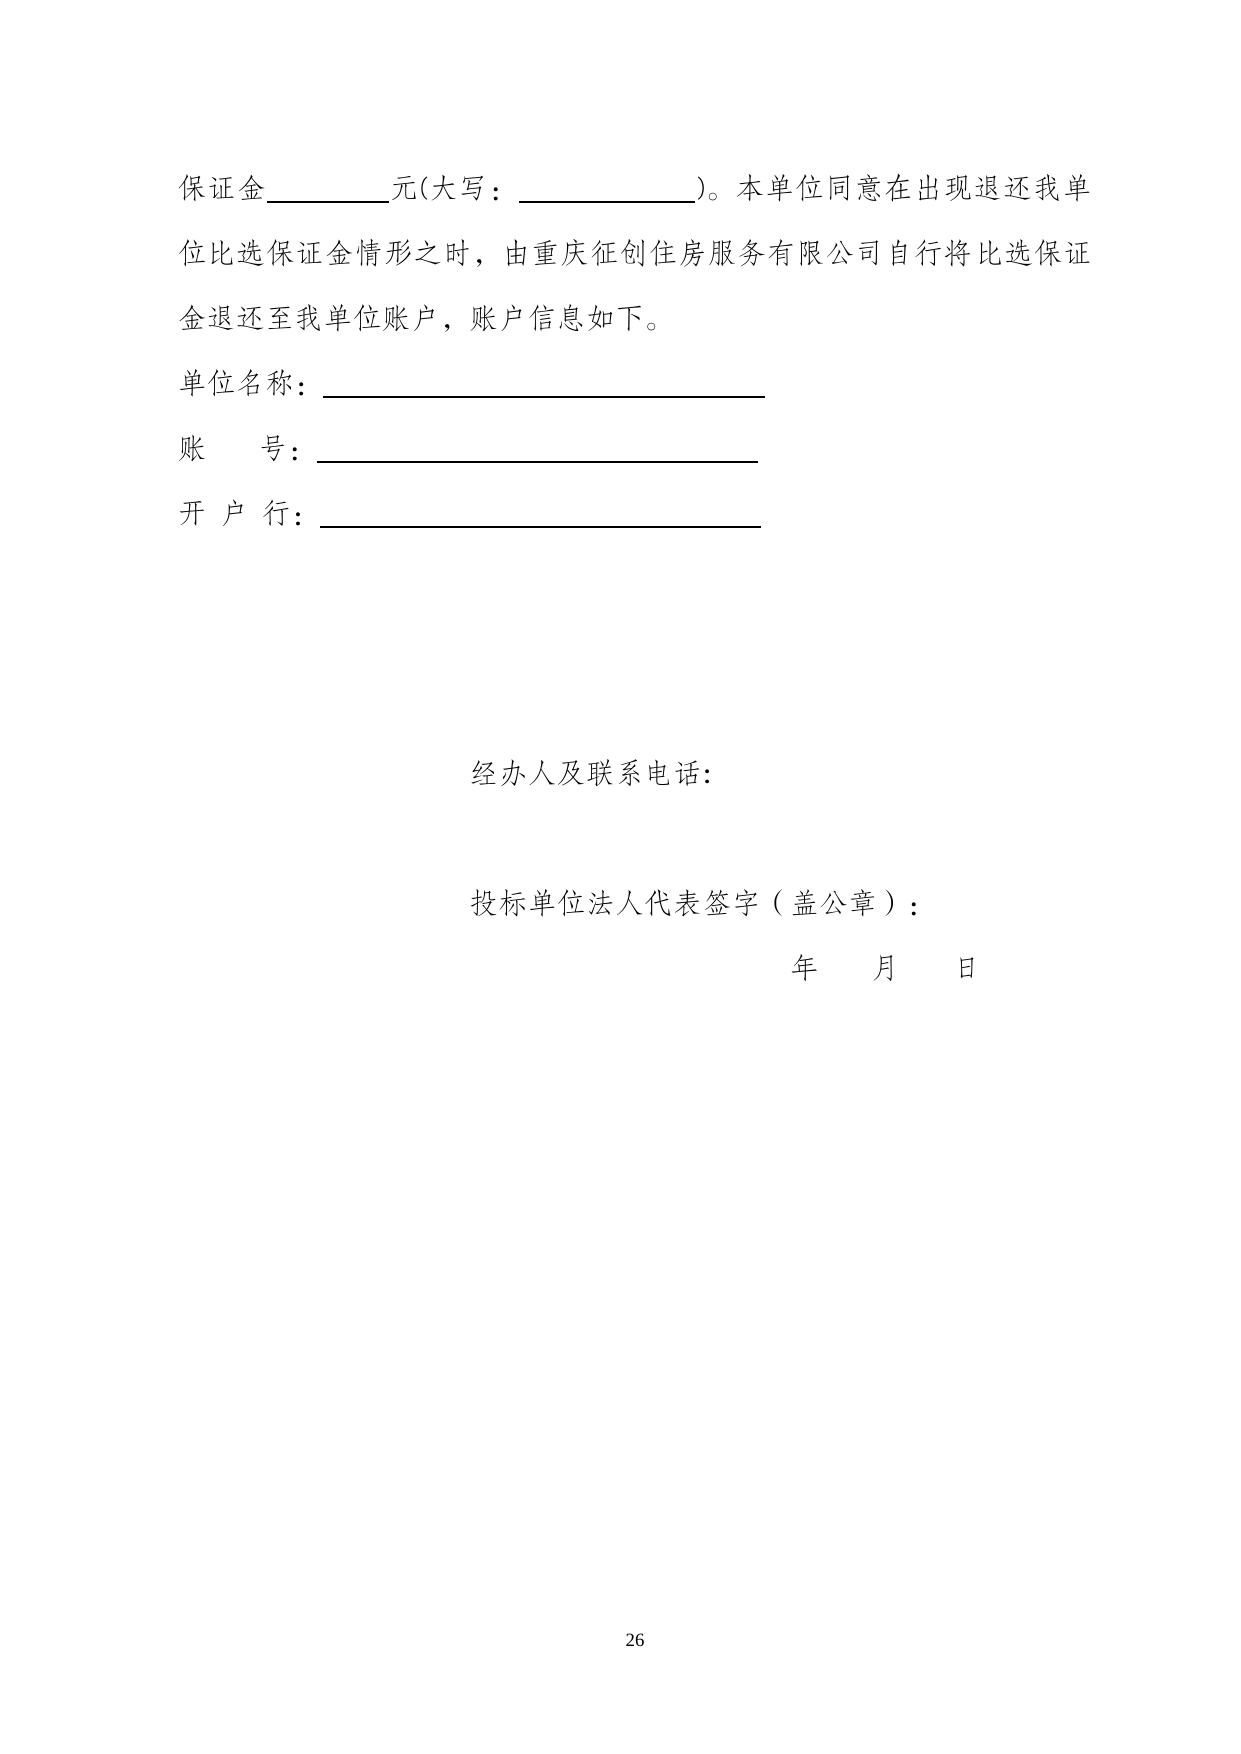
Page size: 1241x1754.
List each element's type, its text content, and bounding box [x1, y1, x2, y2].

text 年 月 日 [177, 937, 1034, 1002]
text 投标单位法人代表签字（盖公章）： [177, 872, 1034, 937]
text 开 户 行： [177, 482, 1092, 547]
text 经办人及联系电话: [177, 742, 1034, 807]
text 单位名称： [177, 352, 1092, 417]
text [177, 157, 1092, 352]
text 账 号： [177, 417, 1092, 482]
